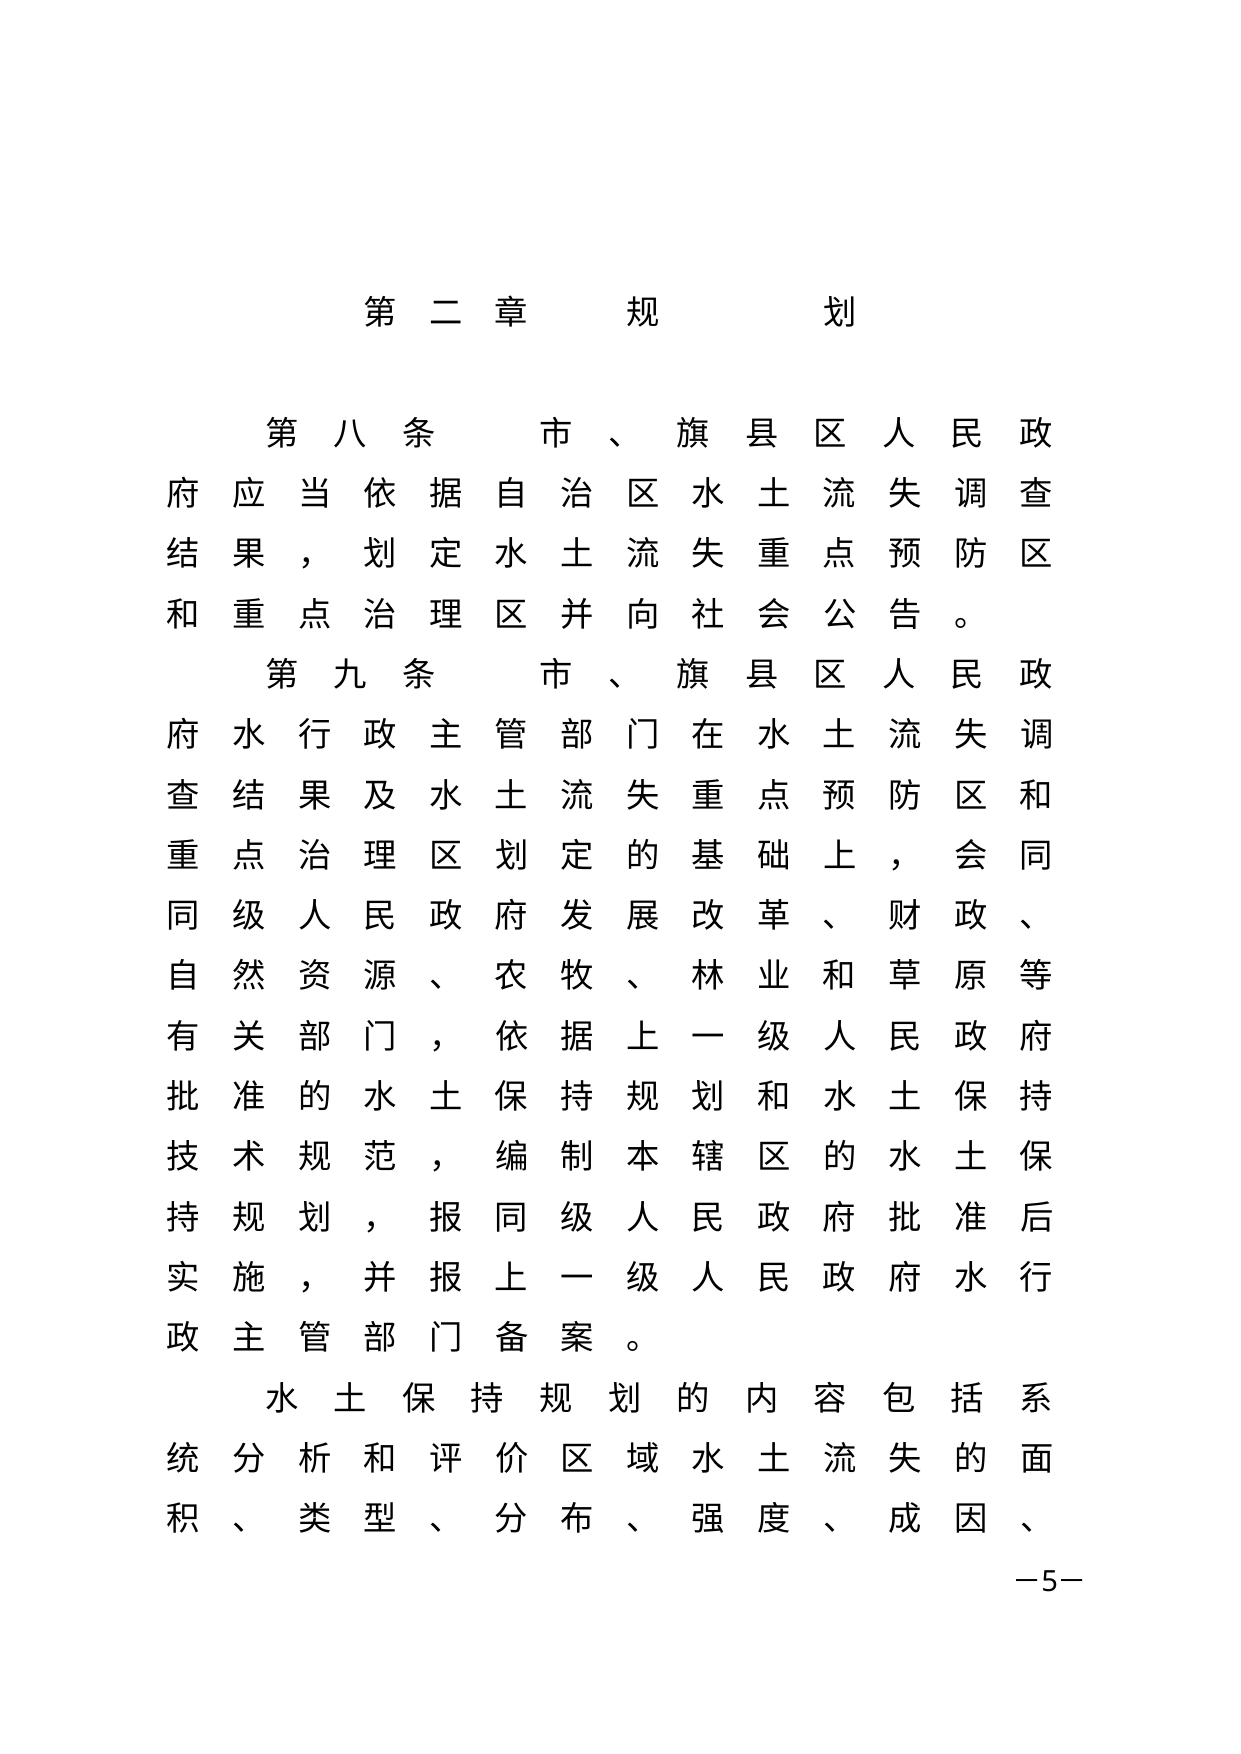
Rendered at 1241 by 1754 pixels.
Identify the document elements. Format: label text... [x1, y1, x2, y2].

text 第九条 市、旗县区人民政府水行政主管部门在水土流失调查结果及水土流失重点预防区和重点治理区划定的基础上，会同同级人民政府发展改革、财政、自然资源、农牧、林业和草原等有关部门，依据上一级人民政府批准的水土保持规划和水土保持技术规范，编制本辖区的水土保持规划，报同级人民政府批准后实施，并报上一级人民政府水行政主管部门备案。 [167, 642, 1085, 1365]
text 水土保持规划的内容包括系统分析和评价区域水土流失的面积、类型、分布、强度、成因、危害和发展趋势，水土流失类型区划分，水土流失防治目标、任务、措施、投资和效益分析等。 [167, 1365, 1085, 1546]
text 第二章 规 划 [167, 280, 1085, 340]
text 第八条 市、旗县区人民政府应当依据自治区水土流失调查结果，划定水土流失重点预防区和重点治理区并向社会公告。 [167, 400, 1085, 642]
